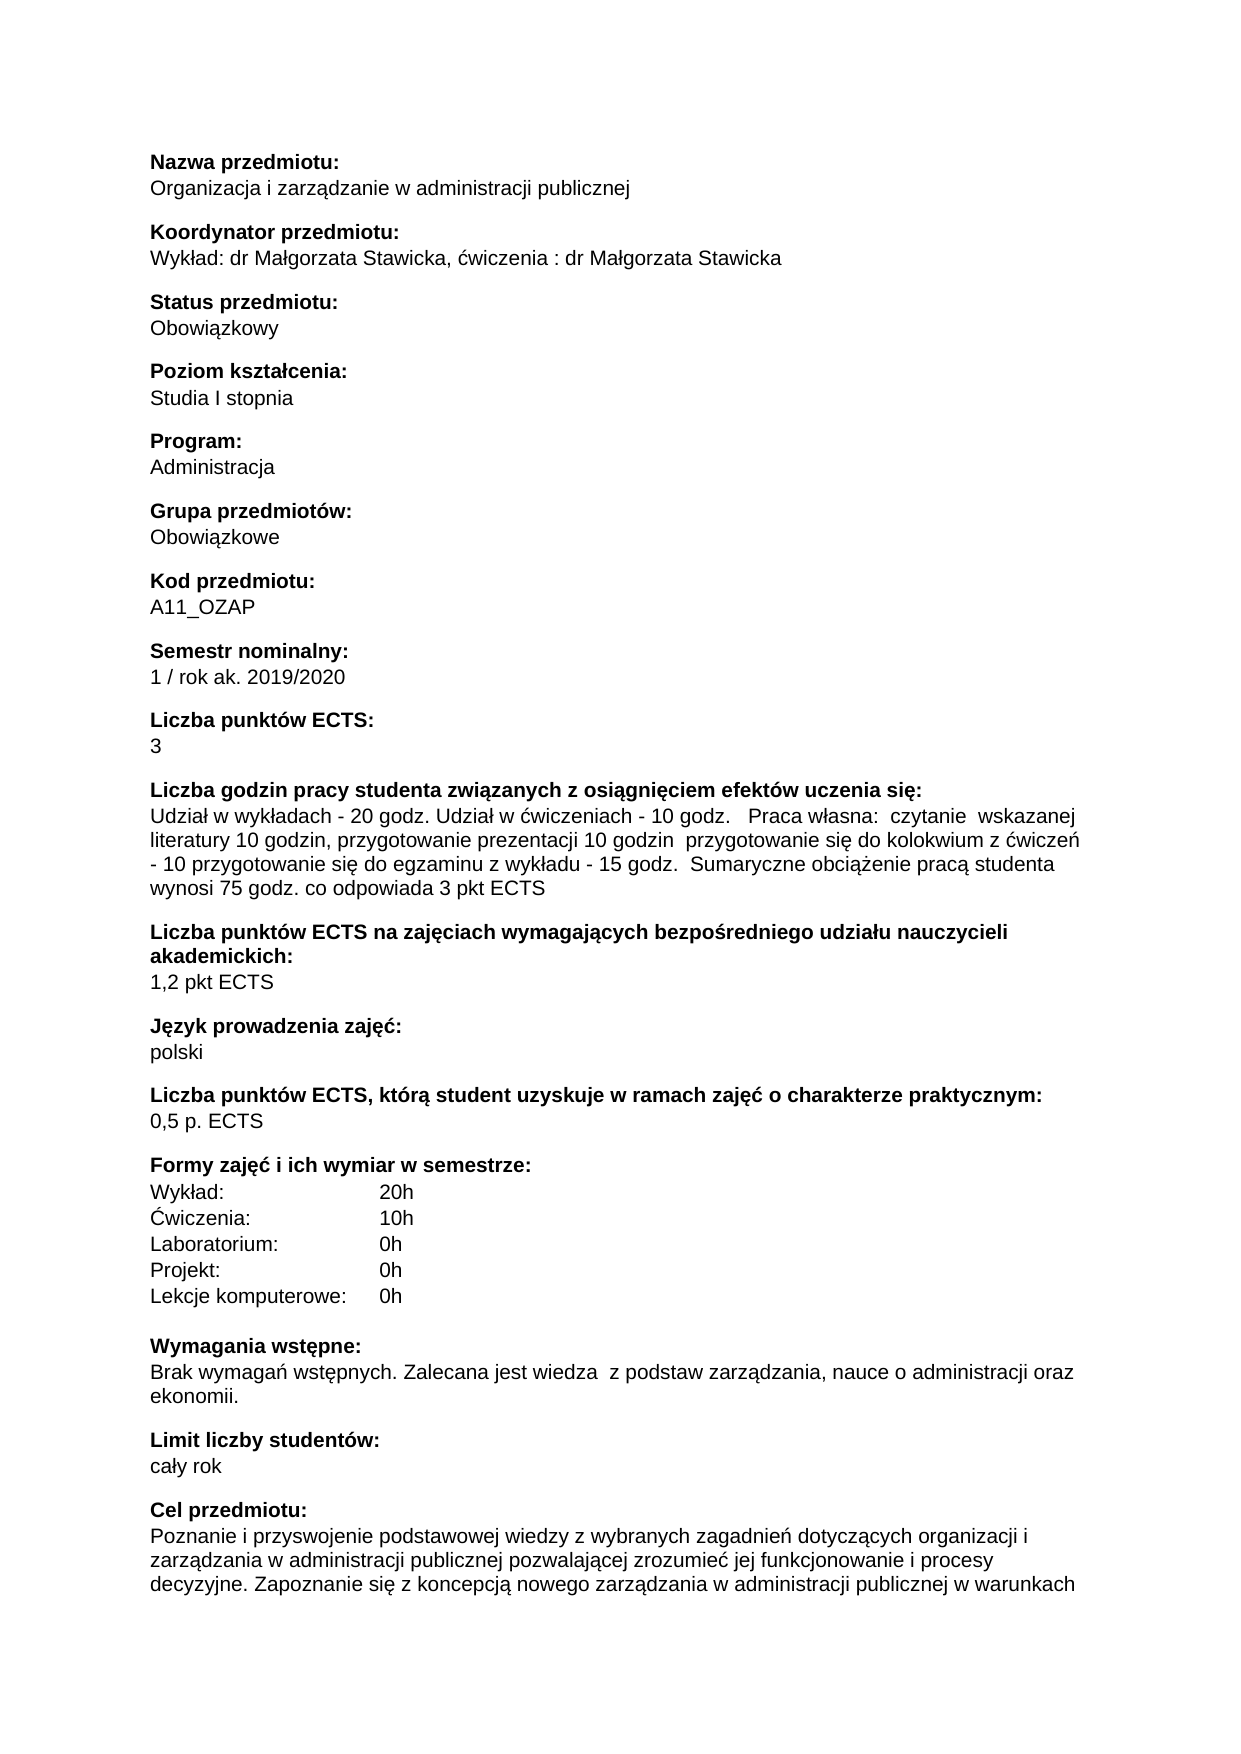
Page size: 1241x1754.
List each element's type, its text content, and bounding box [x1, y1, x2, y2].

text Limit liczby studentów: [150, 1428, 1090, 1452]
text Formy zajęć i ich wymiar w semestrze: [150, 1153, 1090, 1177]
text cały rok [150, 1454, 1090, 1478]
table_cell 0h [369, 1230, 597, 1256]
text Cel przedmiotu: [150, 1497, 1090, 1521]
table_cell Lekcje komputerowe: [140, 1284, 367, 1308]
table_cell Laboratorium: [140, 1232, 367, 1256]
text 3 [150, 734, 1090, 758]
text 1,2 pkt ECTS [150, 970, 1090, 994]
table_cell Projekt: [140, 1258, 367, 1282]
text Poziom kształcenia: [150, 359, 1090, 383]
table_header Wykład: [140, 1180, 367, 1204]
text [150, 1523, 1090, 1595]
text Studia I stopnia [150, 385, 1090, 409]
text polski [150, 1039, 1090, 1063]
text Obowiązkowy [150, 316, 1090, 339]
table_cell Ćwiczenia: [140, 1206, 367, 1230]
text Obowiązkowe [150, 525, 1090, 549]
text Kod przedmiotu: [150, 569, 1090, 593]
text Nazwa przedmiotu: [150, 150, 1090, 174]
text Liczba punktów ECTS: [150, 708, 1090, 732]
text Język prowadzenia zajęć: [150, 1013, 1090, 1037]
table_cell 0h [369, 1282, 597, 1308]
table_header 20h [369, 1180, 597, 1204]
text Liczba punktów ECTS, którą student uzyskuje w ramach zajęć o charakterze praktycznym: [150, 1083, 1090, 1107]
table_cell 0h [369, 1256, 597, 1282]
text Program: [150, 429, 1090, 453]
text Liczba godzin pracy studenta związanych z osiągnięciem efektów uczenia się: [150, 778, 1090, 802]
text Administracja [150, 455, 1090, 479]
text Semestr nominalny: [150, 638, 1090, 662]
text Liczba punktów ECTS na zajęciach wymagających bezpośredniego udziału nauczycieli akademickich: [150, 920, 1090, 968]
text A11_OZAP [150, 595, 1090, 619]
text 0,5 p. ECTS [150, 1109, 1090, 1133]
text Organizacja i zarządzanie w administracji publicznej [150, 176, 1090, 200]
text Status przedmiotu: [150, 289, 1090, 313]
text Koordynator przedmiotu: [150, 220, 1090, 244]
text 1 / rok ak. 2019/2020 [150, 664, 1090, 688]
text Udział w wykładach - 20 godz. Udział w ćwiczeniach - 10 godz. Praca własna: czytanie wskazanej literatury 10 godzin, przygotowanie prezentacji 10 godzin przygotowanie się do kolokwium z ćwiczeń - 10 przygotowanie się do egzaminu z wykładu - 15 godz. Sumaryczne obciążenie pracą studenta wynosi 75 godz. co odpowiada 3 pkt ECTS [150, 804, 1090, 900]
text Brak wymagań wstępnych. Zalecana jest wiedza z podstaw zarządzania, nauce o administracji oraz ekonomii. [150, 1360, 1090, 1408]
text Wymagania wstępne: [150, 1334, 1090, 1358]
table_cell 10h [369, 1204, 597, 1230]
text Wykład: dr Małgorzata Stawicka, ćwiczenia : dr Małgorzata Stawicka [150, 246, 1090, 270]
text Grupa przedmiotów: [150, 499, 1090, 523]
